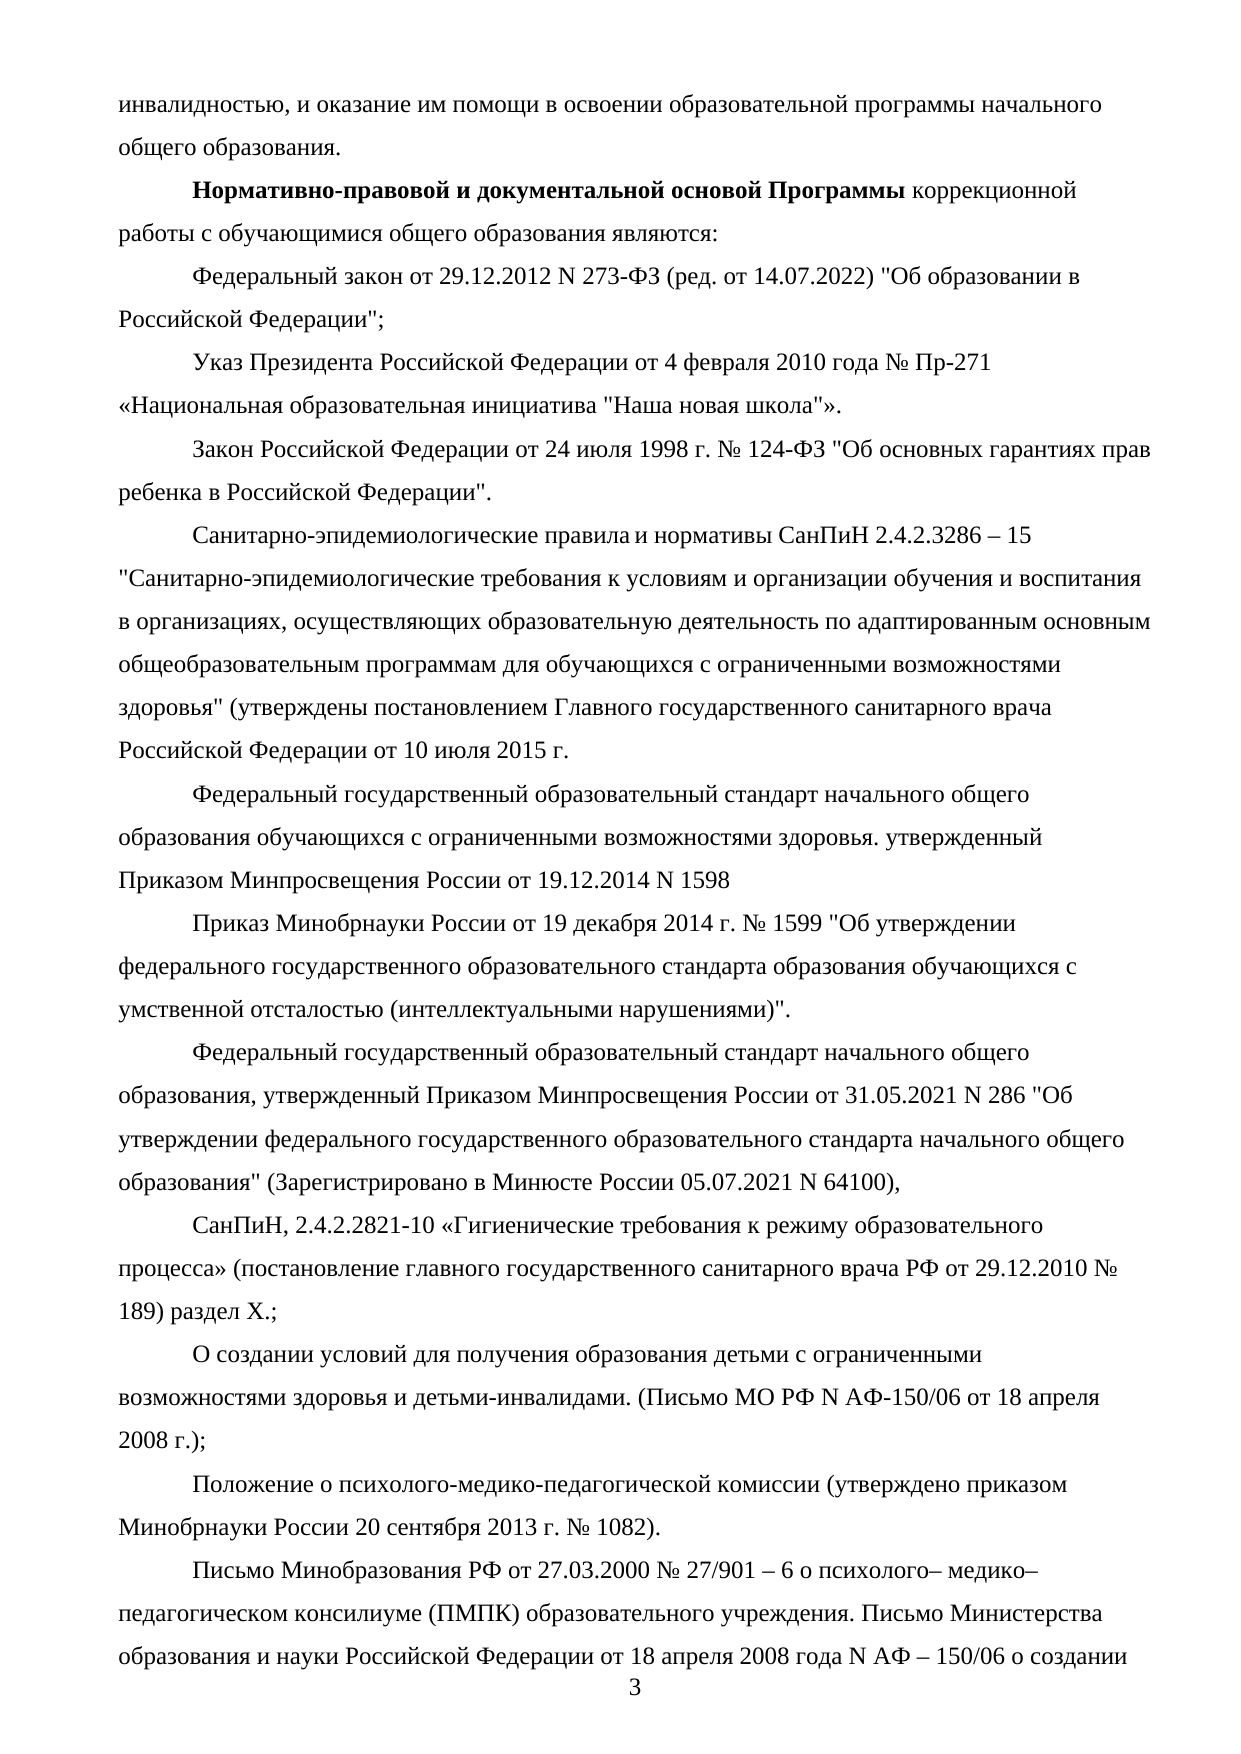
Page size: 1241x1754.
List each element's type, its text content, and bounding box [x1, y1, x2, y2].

text Федеральный закон от 29.12.2012 N 273-ФЗ (ред. от 14.07.2022) "Об образовании в Российской Федерации"; [118, 261, 1152, 333]
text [118, 89, 1152, 161]
text Указ Президента Российской Федерации от 4 февраля 2010 года № Пр-271 «Национальная образовательная инициатива "Наша новая школа"». [118, 347, 1152, 419]
text О создании условий для получения образования детьми с ограниченными возможностями здоровья и детьми-инвалидами. (Письмо МО РФ N АФ-150/06 от 18 апреля 2008 г.); [118, 1339, 1152, 1454]
text Федеральный государственный образовательный стандарт начального общего образования обучающихся с ограниченными возможностями здоровья. утвержденный Приказом Минпросвещения России от 19.12.2014 N 1598 [118, 779, 1152, 894]
text Нормативно-правовой и документальной основой Программы коррекционной работы с обучающимися общего образования являются: [118, 175, 1152, 247]
text СанПиН, 2.4.2.2821-10 «Гигиенические требования к режиму образовательного процесса» (постановление главного государственного санитарного врача РФ от 29.12.2010 № 189) раздел X.; [118, 1210, 1152, 1325]
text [118, 1555, 1152, 1670]
text Федеральный государственный образовательный стандарт начального общего образования, утвержденный Приказом Минпросвещения России от 31.05.2021 N 286 "Об утверждении федерального государственного образовательного стандарта начального общего образования" (Зарегистрировано в Минюсте России 05.07.2021 N 64100), [118, 1037, 1152, 1196]
text Санитарно-эпидемиологические правила и нормативы СанПиН 2.4.2.3286 – 15 "Санитарно-эпидемиологические требования к условиям и организации обучения и воспитания в организациях, осуществляющих образовательную деятельность по адаптированным основным общеобразовательным программам для обучающихся с ограниченными возможностями здоровья" (утверждены постановлением Главного государственного санитарного врача Российской Федерации от 10 июля 2015 г. [118, 520, 1152, 764]
text Закон Российской Федерации от 24 июля 1998 г. № 124-ФЗ "Об основных гарантиях прав ребенка в Российской Федерации". [118, 434, 1152, 506]
text Приказ Минобрнауки России от 19 декабря 2014 г. № 1599 "Об утверждении федерального государственного образовательного стандарта образования обучающихся с умственной отсталостью (интеллектуальными нарушениями)". [118, 908, 1152, 1023]
text Положение о психолого-медико-педагогической комиссии (утверждено приказом Минобрнауки России 20 сентября 2013 г. № 1082). [118, 1469, 1152, 1541]
